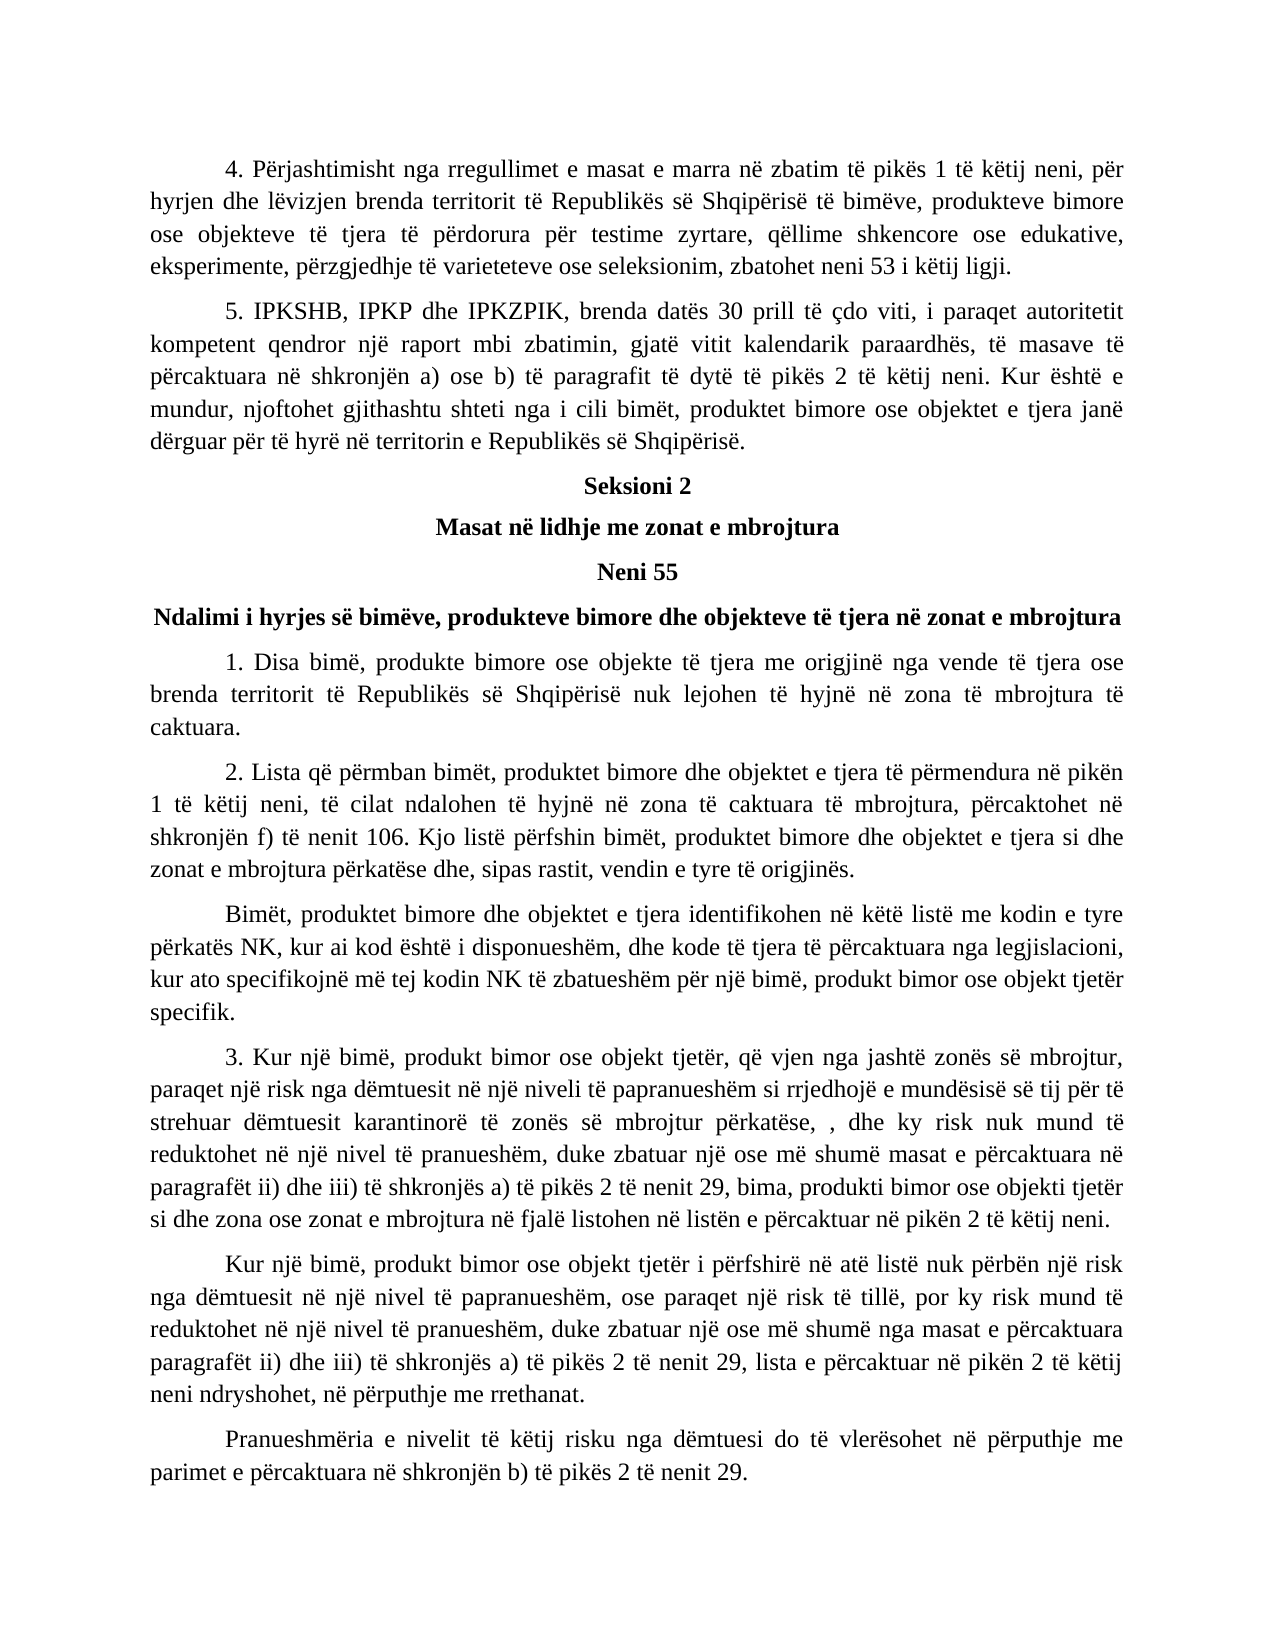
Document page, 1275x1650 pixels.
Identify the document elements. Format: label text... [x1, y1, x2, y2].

text 2. Lista që përmban bimët, produktet bimore dhe objektet e tjera të përmendura në pikën 1 të këtij neni, të cilat ndalohen të hyjnë në zona të caktuara të mbrojtura, përcaktohet në shkronjën f) të nenit 106. Kjo listë përfshin bimët, produktet bimore dhe objektet e tjera si dhe zonat e mbrojtura përkatëse dhe, sipas rastit, vendin e tyre të origjinës. [150, 753, 1125, 883]
text Seksioni 2 [150, 467, 1125, 500]
text 3. Kur një bimë, produkt bimor ose objekt tjetër, që vjen nga jashtë zonës së mbrojtur, paraqet një risk nga dëmtuesit në një niveli të papranueshëm si rrjedhojë e mundësisë së tij për të strehuar dëmtuesit karantinorë të zonës së mbrojtur përkatëse, , dhe ky risk nuk mund të reduktohet në një nivel të pranueshëm, duke zbatuar një ose më shumë masat e përcaktuara në paragrafët ii) dhe iii) të shkronjës a) të pikës 2 të nenit 29, bima, produkti bimor ose objekti tjetër si dhe zona ose zonat e mbrojtura në fjalë listohen në listën e përcaktuar në pikën 2 të këtij neni. [150, 1038, 1125, 1233]
text Masat në lidhje me zonat e mbrojtura [150, 508, 1125, 540]
text Kur një bimë, produkt bimor ose objekt tjetër i përfshirë në atë listë nuk përbën një risk nga dëmtuesit në një nivel të papranueshëm, ose paraqet një risk të tillë, por ky risk mund të reduktohet në një nivel të pranueshëm, duke zbatuar një ose më shumë nga masat e përcaktuara paragrafët ii) dhe iii) të shkronjës a) të pikës 2 të nenit 29, lista e përcaktuar në pikën 2 të këtij neni ndryshohet, në përputhje me rrethanat. [150, 1245, 1125, 1408]
text Neni 55 [150, 553, 1125, 585]
text 1. Disa bimë, produkte bimore ose objekte të tjera me origjinë nga vende të tjera ose brenda territorit të Republikës së Shqipërisë nuk lejohen të hyjnë në zona të mbrojtura të caktuara. [150, 643, 1125, 740]
text Bimët, produktet bimore dhe objektet e tjera identifikohen në këtë listë me kodin e tyre përkatës NK, kur ai kod është i disponueshëm, dhe kode të tjera të përcaktuara nga legjislacioni, kur ato specifikojnë më tej kodin NK të zbatueshëm për një bimë, produkt bimor ose objekt tjetër specifik. [150, 895, 1125, 1025]
text 4. Përjashtimisht nga rregullimet e masat e marra në zbatim të pikës 1 të këtij neni, për hyrjen dhe lëvizjen brenda territorit të Republikës së Shqipërisë të bimëve, produkteve bimore ose objekteve të tjera të përdorura për testime zyrtare, qëllime shkencore ose edukative, eksperimente, përzgjedhje të varieteteve ose seleksionim, zbatohet neni 53 i këtij ligji. [150, 150, 1125, 280]
text 5. IPKSHB, IPKP dhe IPKZPIK, brenda datës 30 prill të çdo viti, i paraqet autoritetit kompetent qendror një raport mbi zbatimin, gjatë vitit kalendarik paraardhës, të masave të përcaktuara në shkronjën a) ose b) të paragrafit të dytë të pikës 2 të këtij neni. Kur është e mundur, njoftohet gjithashtu shteti nga i cili bimët, produktet bimore ose objektet e tjera janë dërguar për të hyrë në territorin e Republikës së Shqipërisë. [150, 292, 1125, 455]
text Pranueshmëria e nivelit të këtij risku nga dëmtuesi do të vlerësohet në përputhje me parimet e përcaktuara në shkronjën b) të pikës 2 të nenit 29. [150, 1420, 1125, 1485]
text Ndalimi i hyrjes së bimëve, produkteve bimore dhe objekteve të tjera në zonat e mbrojtura [150, 598, 1125, 630]
